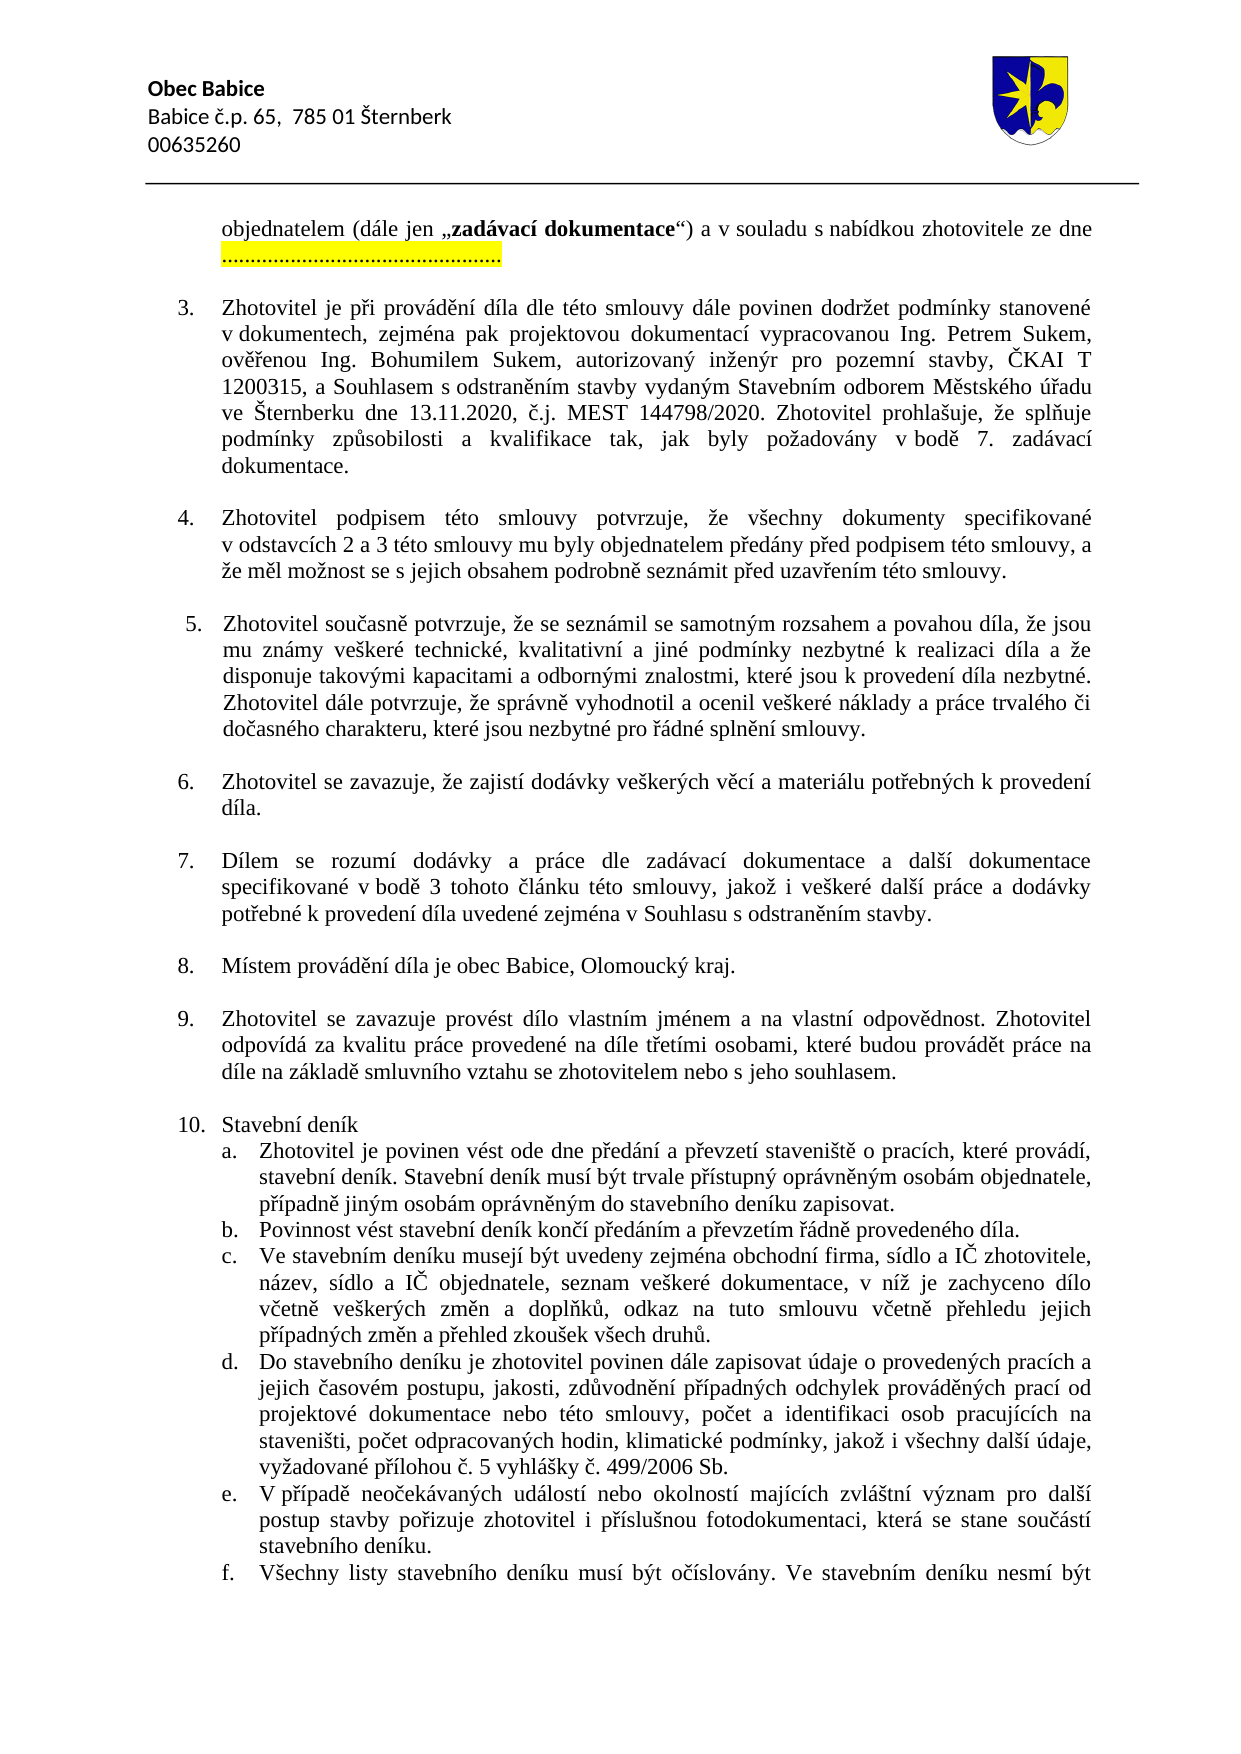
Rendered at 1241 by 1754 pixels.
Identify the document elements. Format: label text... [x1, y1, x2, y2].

list Dílem se rozumí dodávky a práce dle zadávací dokumentace a další dokumentace specifikované v bodě 3 tohoto článku této smlouvy, jakož i veškeré další práce a dodávky potřebné k provedení díla uvedené zejména v Souhlasu s odstraněním stavby. [177, 847, 1093, 926]
list Zhotovitel současně potvrzuje, že se seznámil se samotným rozsahem a povahou díla, že jsou mu známy veškeré technické, kvalitativní a jiné podmínky nezbytné k realizaci díla a že disponuje takovými kapacitami a odbornými znalostmi, které jsou k provedení díla nezbytné. Zhotovitel dále potvrzuje, že správně vyhodnotil a ocenil veškeré náklady a práce trvalého či dočasného charakteru, které jsou nezbytné pro řádné splnění smlouvy. [185, 610, 1093, 742]
list Do stavebního deníku je zhotovitel povinen dále zapisovat údaje o provedených pracích a jejich časovém postupu, jakosti, zdůvodnění případných odchylek prováděných prací od projektové dokumentace nebo této smlouvy, počet a identifikaci osob pracujících na staveništi, počet odpracovaných hodin, klimatické podmínky, jakož i všechny další údaje, vyžadované přílohou č. 5 vyhlášky č. 499/2006 Sb. [221, 1348, 1093, 1479]
list Zhotovitel je při provádění díla dle této smlouvy dále povinen dodržet podmínky stanovené v dokumentech, zejména pak projektovou dokumentací vypracovanou Ing. Petrem Sukem, ověřenou Ing. Bohumilem Sukem, autorizovaný inženýr pro pozemní stavby, ČKAI T 1200315, a Souhlasem s odstraněním stavby vydaným Stavebním odborem Městského úřadu ve Šternberku dne 13.11.2020, č.j. MEST 144798/2020. Zhotovitel prohlašuje, že splňuje podmínky způsobilosti a kvalifikace tak, jak byly požadovány v bodě 7. zadávací dokumentace. [177, 294, 1093, 478]
list Stavební deník [177, 1111, 1093, 1137]
list Místem provádění díla je obec Babice, Olomoucký kraj. [177, 952, 1093, 979]
list Zhotovitel se zavazuje provést dílo vlastním jménem a na vlastní odpovědnost. Zhotovitel odpovídá za kvalitu práce provedené na díle třetími osobami, které budou provádět práce na díle na základě smluvního vztahu se zhotovitelem nebo s jeho souhlasem. [177, 1005, 1093, 1084]
list Povinnost vést stavební deník končí předáním a převzetím řádně provedeného díla. [221, 1216, 1093, 1242]
picture [992, 56, 1069, 146]
list Zhotovitel podpisem této smlouvy potvrzuje, že všechny dokumenty specifikované v odstavcích 2 a 3 této smlouvy mu byly objednatelem předány před podpisem této smlouvy, a že měl možnost se s jejich obsahem podrobně seznámit před uzavřením této smlouvy. [177, 504, 1093, 583]
list Zhotovitel se zavazuje, že zajistí dodávky veškerých věcí a materiálu potřebných k provedení díla. [177, 768, 1093, 821]
list Ve stavebním deníku musejí být uvedeny zejména obchodní firma, sídlo a IČ zhotovitele, název, sídlo a IČ objednatele, seznam veškeré dokumentace, v níž je zachyceno dílo včetně veškerých změn a doplňků, odkaz na tuto smlouvu včetně přehledu jejich případných změn a přehled zkoušek všech druhů. [221, 1242, 1093, 1348]
list V případě neočekávaných událostí nebo okolností majících zvláštní význam pro další postup stavby pořizuje zhotovitel i příslušnou fotodokumentaci, která se stane součástí stavebního deníku. [221, 1479, 1093, 1559]
list Zhotovitel je povinen vést ode dne předání a převzetí staveniště o pracích, které provádí, stavební deník. Stavební deník musí být trvale přístupný oprávněným osobám objednatele, případně jiným osobám oprávněným do stavebního deníku zapisovat. [221, 1137, 1093, 1216]
